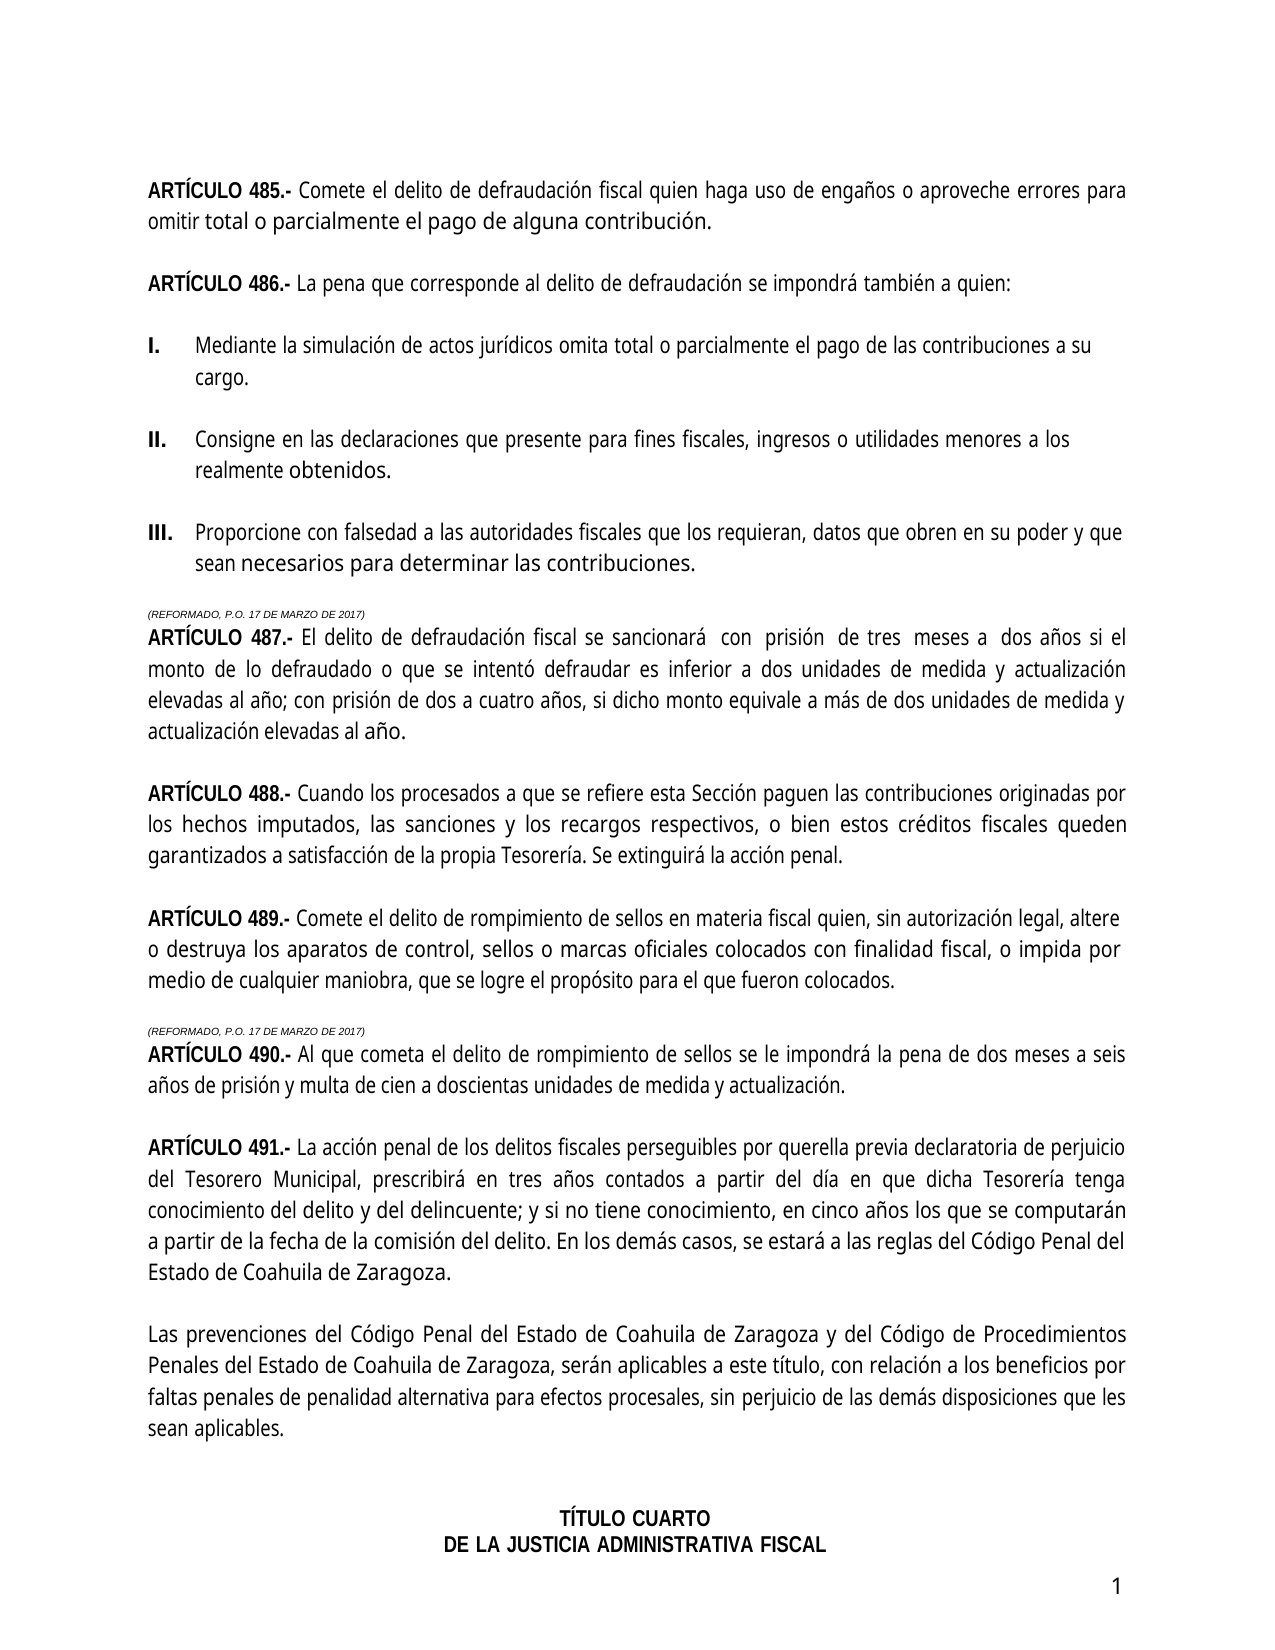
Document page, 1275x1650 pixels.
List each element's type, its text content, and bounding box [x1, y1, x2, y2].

text ARTÍCULO 491.- La acción penal de los delitos fiscales perseguibles por querella previa declaratoria de perjuicio del Tesorero Municipal, prescribirá en tres años contados a partir del día en que dicha Tesorería tenga conocimiento del delito y del delincuente; y si no tiene conocimiento, en cinco años los que se computarán a partir de la fecha de la comisión del delito. En los demás casos, se estará a las reglas del Código Penal del Estado de Coahuila de Zaragoza. [148, 1131, 1127, 1288]
text ARTÍCULO 485.- Comete el delito de defraudación fiscal quien haga uso de engaños o aproveche errores para omitir total o parcialmente el pago de alguna contribución. [148, 174, 1128, 236]
text ARTÍCULO 490.- Al que cometa el delito de rompimiento de sellos se le impondrá la pena de dos meses a seis años de prisión y multa de cien a doscientas unidades de medida y actualización. [148, 1038, 1127, 1101]
text DE LA JUSTICIA ADMINISTRATIVA FISCAL [338, 1531, 932, 1558]
list Consigne en las declaraciones que presente para fines fiscales, ingresos o utilidades menores a los realmente obtenidos. [148, 422, 1127, 485]
subtitle TÍTULO CUARTO [338, 1505, 932, 1531]
text ARTÍCULO 489.- Comete el delito de rompimiento de sellos en materia fiscal quien, sin autorización legal, altere o destruya los aparatos de control, sellos o marcas oficiales colocados con finalidad fiscal, o impida por medio de cualquier maniobra, que se logre el propósito para el que fueron colocados. [148, 902, 1122, 995]
text ARTÍCULO 487.- El delito de defraudación fiscal se sancionará con prisión de tres meses a dos años si el monto de lo defraudado o que se intentó defraudar es inferior a dos unidades de medida y actualización elevadas al año; con prisión de dos a cuatro años, si dicho monto equivale a más de dos unidades de medida y actualización elevadas al año. [148, 621, 1127, 746]
text ARTÍCULO 488.- Cuando los procesados a que se refiere esta Sección paguen las contribuciones originadas por los hechos imputados, las sanciones y los recargos respectivos, o bien estos créditos fiscales queden garantizados a satisfacción de la propia Tesorería. Se extinguirá la acción penal. [148, 777, 1127, 871]
list Proporcione con falsedad a las autoridades fiscales que los requieran, datos que obren en su poder y que sean necesarios para determinar las contribuciones. [148, 516, 1128, 578]
list Mediante la simulación de actos jurídicos omita total o parcialmente el pago de las contribuciones a su cargo. [148, 329, 1139, 392]
text Las prevenciones del Código Penal del Estado de Coahuila de Zaragoza y del Código de Procedimientos Penales del Estado de Coahuila de Zaragoza, serán aplicables a este título, con relación a los beneficios por faltas penales de penalidad alternativa para efectos procesales, sin perjuicio de las demás disposiciones que les sean aplicables. [148, 1318, 1127, 1443]
text ARTÍCULO 486.- La pena que corresponde al delito de defraudación se impondrá también a quien: [148, 267, 1139, 298]
